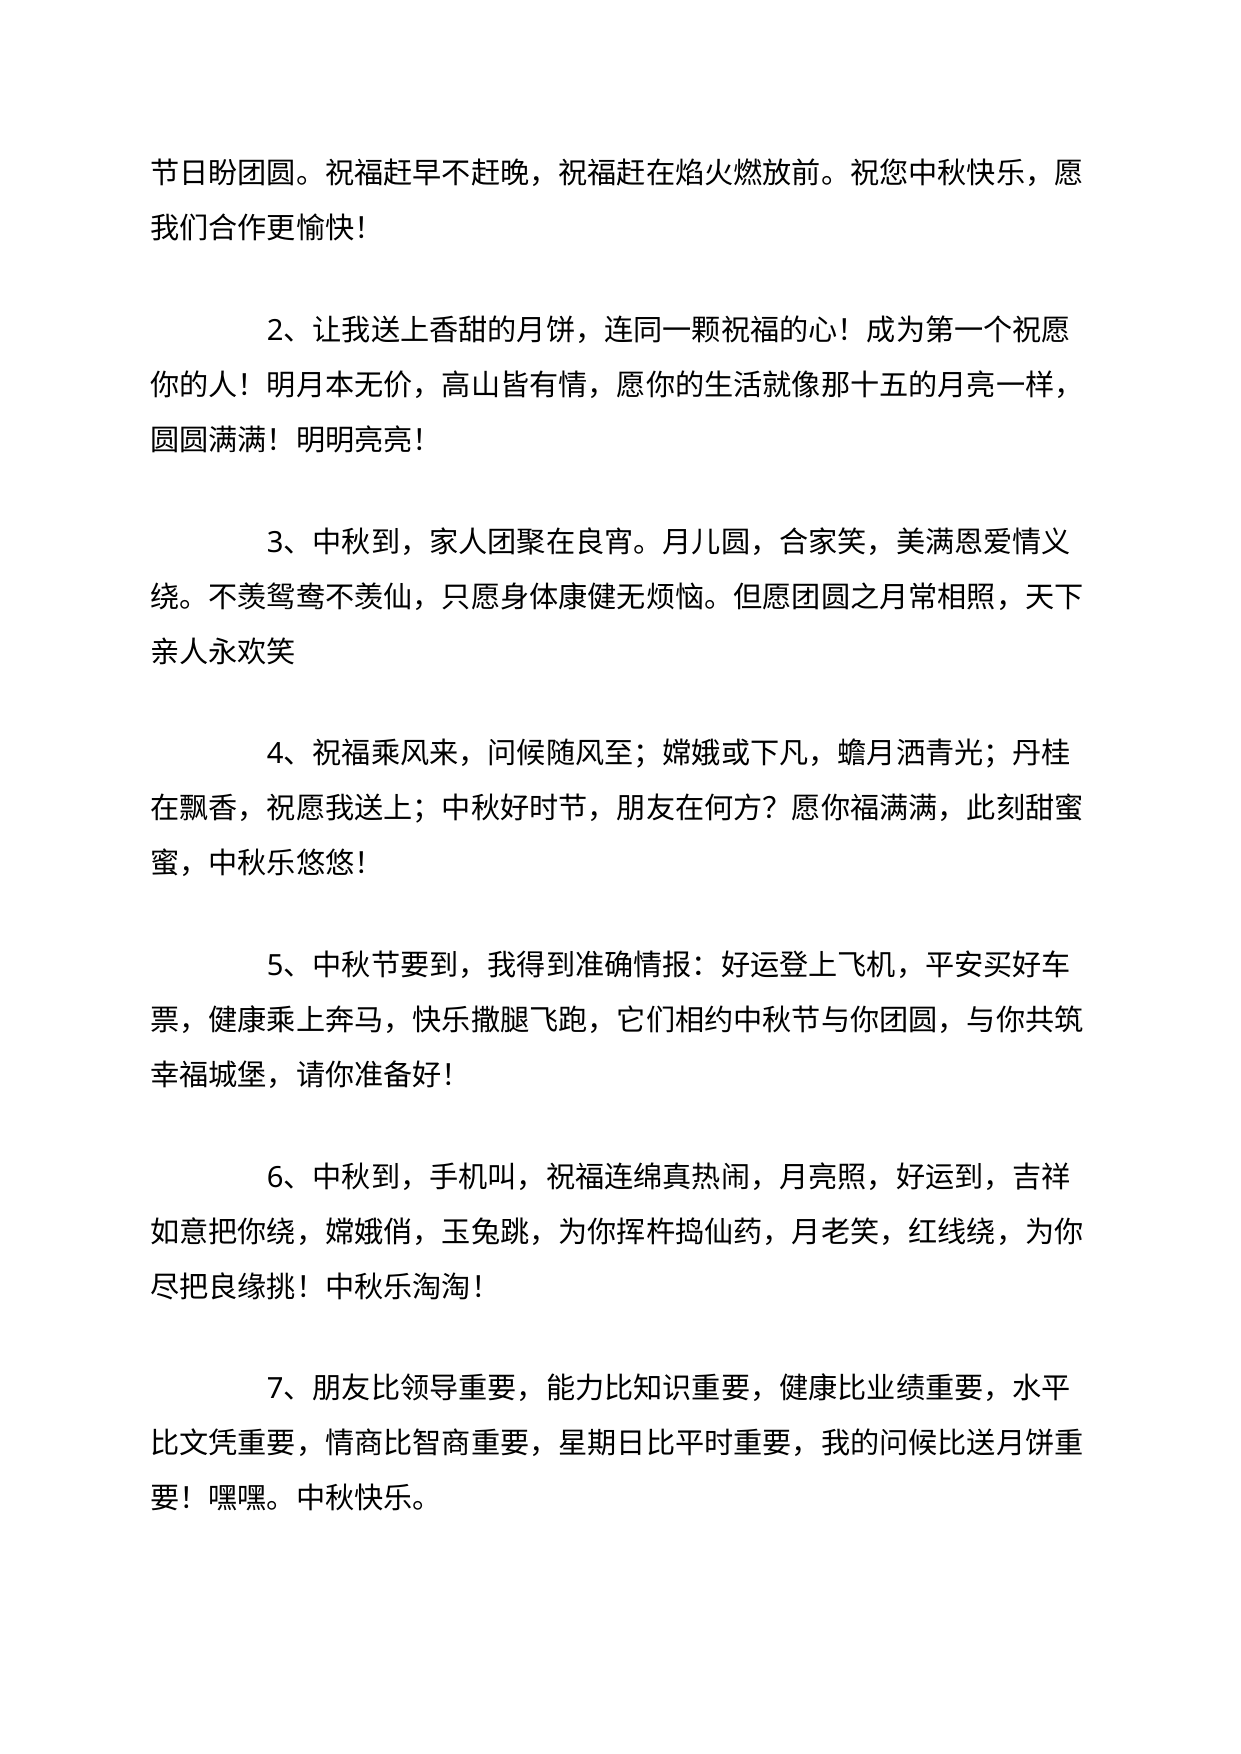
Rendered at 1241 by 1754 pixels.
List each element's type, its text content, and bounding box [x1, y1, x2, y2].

text 5、中秋节要到，我得到准确情报：好运登上飞机，平安买好车票，健康乘上奔马，快乐撒腿飞跑，它们相约中秋节与你团圆，与你共筑幸福城堡，请你准备好！ [150, 942, 1090, 1094]
text 2、让我送上香甜的月饼，连同一颗祝福的心！成为第一个祝愿你的人！明月本无价，高山皆有情，愿你的生活就像那十五的月亮一样，圆圆满满！明明亮亮！ [150, 307, 1090, 459]
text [150, 150, 1090, 247]
text 3、中秋到，家人团聚在良宵。月儿圆，合家笑，美满恩爱情义绕。不羡鸳鸯不羡仙，只愿身体康健无烦恼。但愿团圆之月常相照，天下亲人永欢笑 [150, 518, 1090, 671]
text 4、祝福乘风来，问候随风至；嫦娥或下凡，蟾月洒青光；丹桂在飘香，祝愿我送上；中秋好时节，朋友在何方？愿你福满满，此刻甜蜜蜜，中秋乐悠悠！ [150, 730, 1090, 882]
text 7、朋友比领导重要，能力比知识重要，健康比业绩重要，水平比文凭重要，情商比智商重要，星期日比平时重要，我的问候比送月饼重要！嘿嘿。中秋快乐。 [150, 1365, 1090, 1517]
text 6、中秋到，手机叫，祝福连绵真热闹，月亮照，好运到，吉祥如意把你绕，嫦娥俏，玉兔跳，为你挥杵捣仙药，月老笑，红线绕，为你尽把良缘挑！中秋乐淘淘！ [150, 1153, 1090, 1306]
